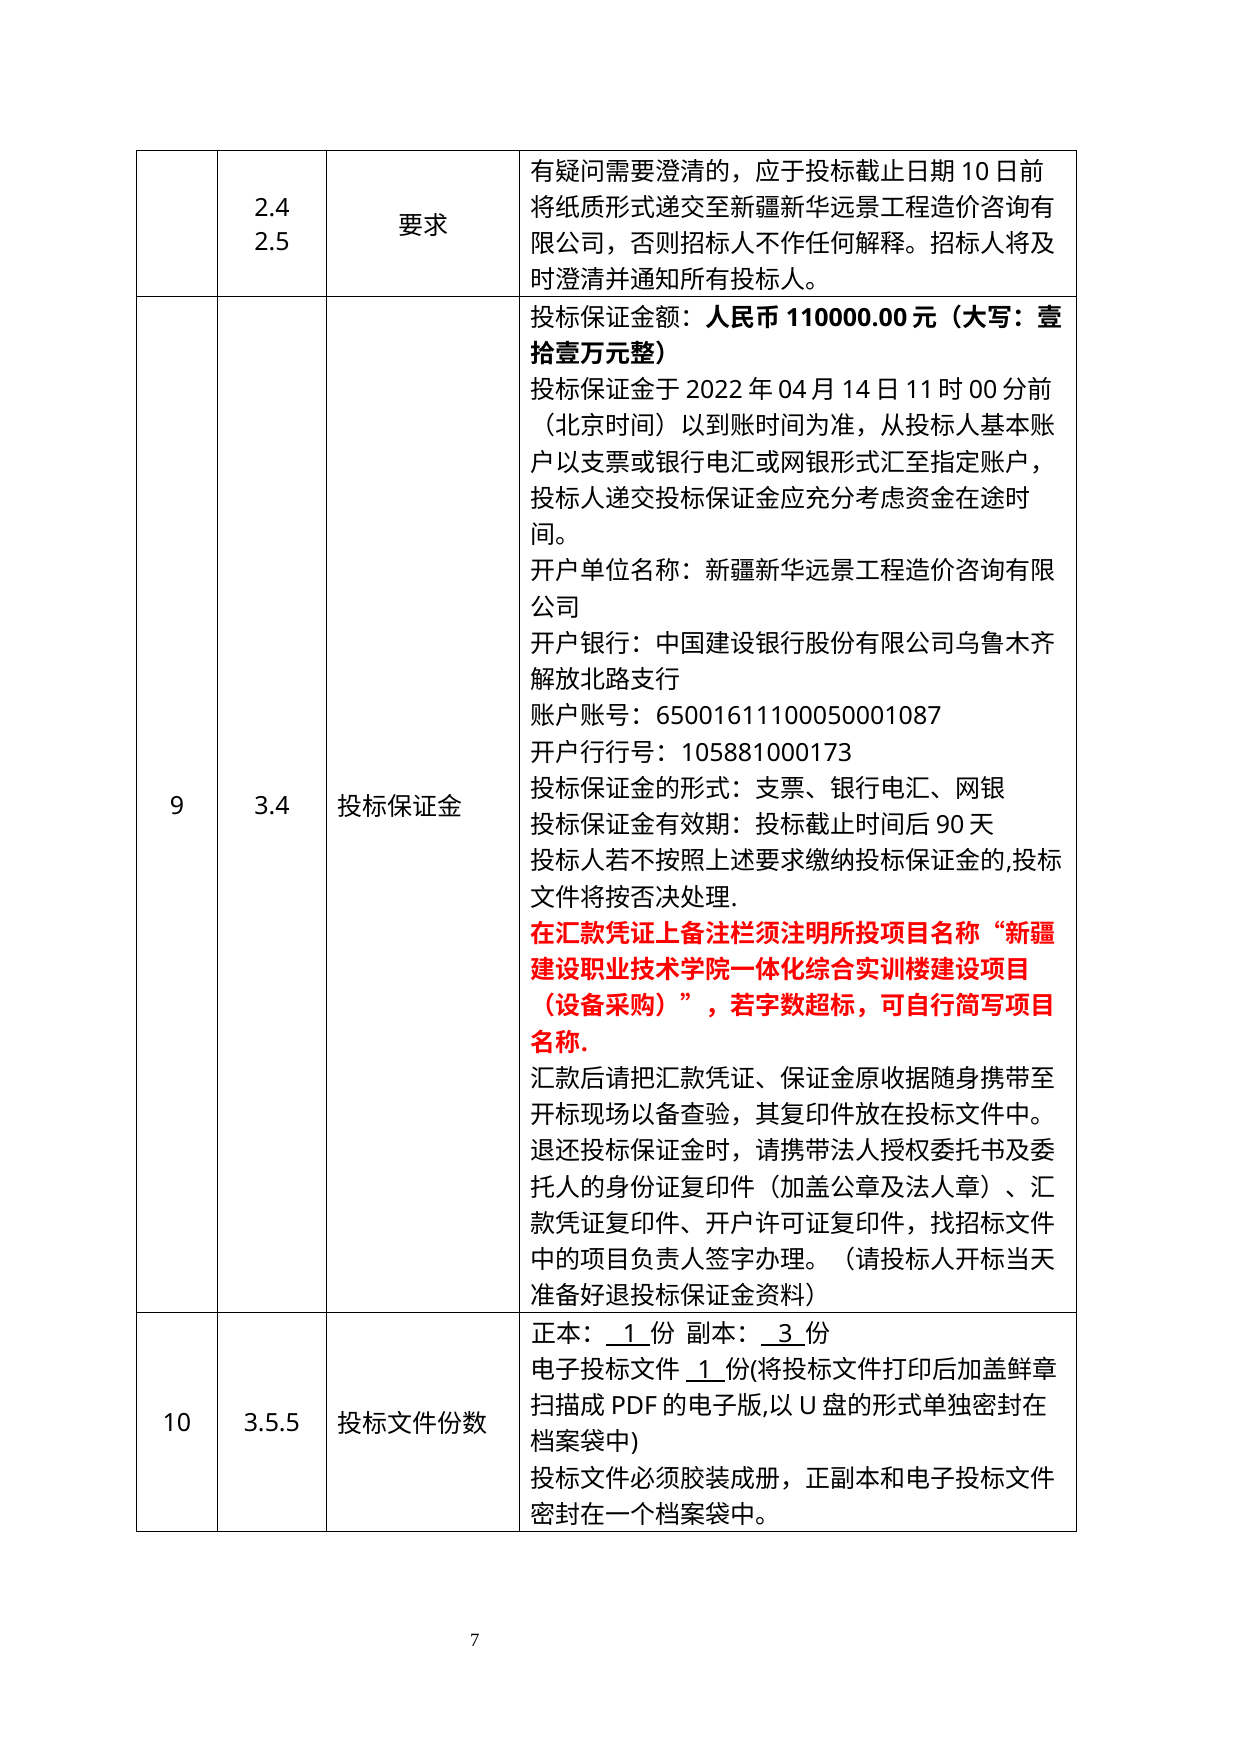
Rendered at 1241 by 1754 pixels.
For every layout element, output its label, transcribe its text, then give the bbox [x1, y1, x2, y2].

table_cell 投标保证金额：人民币110000.00元（大写：壹拾壹万元整） 投标保证金于2022年04月14日11时00分前（北京时间）以到账时间为准，从投标人基本账户以支票或银行电汇或网银形式汇至指定账户，投标人递交投标保证金应充分考虑资金在途时间。 开户单位名称：新疆新华远景工程造价咨询有限公司 开户银行：中国建设银行股份有限公司乌鲁木齐解放北路支行 账户账号：65001611100050001087 开户行行号：105881000173 投标保证金的形式：支票、银行电汇、网银 投标保证金有效期：投标截止时间后90天 投标人若不按照上述要求缴纳投标保证金的,投标文件将按否决处理. 在汇款凭证上备注栏须注明所投项目名称“新疆建设职业技术学院一体化综合实训楼建设项目（设备采购）”，若字数超标，可自行简写项目名称. 汇款后请把汇款凭证、保证金原收据随身携带至开标现场以备查验，其复印件放在投标文件中。 退还投标保证金时，请携带法人授权委托书及委托人的身份证复印件（加盖公章及法人章）、汇款凭证复印件、开户许可证复印件，找招标文件中的项目负责人签字办理。（请投标人开标当天准备好退投标保证金资料） [520, 297, 1076, 1312]
table_cell 8 [137, 151, 217, 296]
table_cell 招标澄清答疑要求 [327, 151, 519, 296]
table_cell 3.5.5 [218, 1313, 326, 1531]
table_cell 3.4 [218, 297, 326, 1312]
table_cell 1.10 2.4 2.5 [218, 151, 326, 296]
table_cell 投标文件份数 [327, 1313, 519, 1531]
table_cell 9 [137, 297, 217, 1312]
table_cell 10 [137, 1313, 217, 1531]
table_cell 投标保证金 [327, 297, 519, 1312]
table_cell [520, 151, 1076, 296]
table_cell 正本： 1 份 副本： 3 份 电子投标文件 1 份(将投标文件打印后加盖鲜章扫描成PDF的电子版,以U盘的形式单独密封在档案袋中) 投标文件必须胶装成册，正副本和电子投标文件密封在一个档案袋中。 [520, 1313, 1076, 1531]
